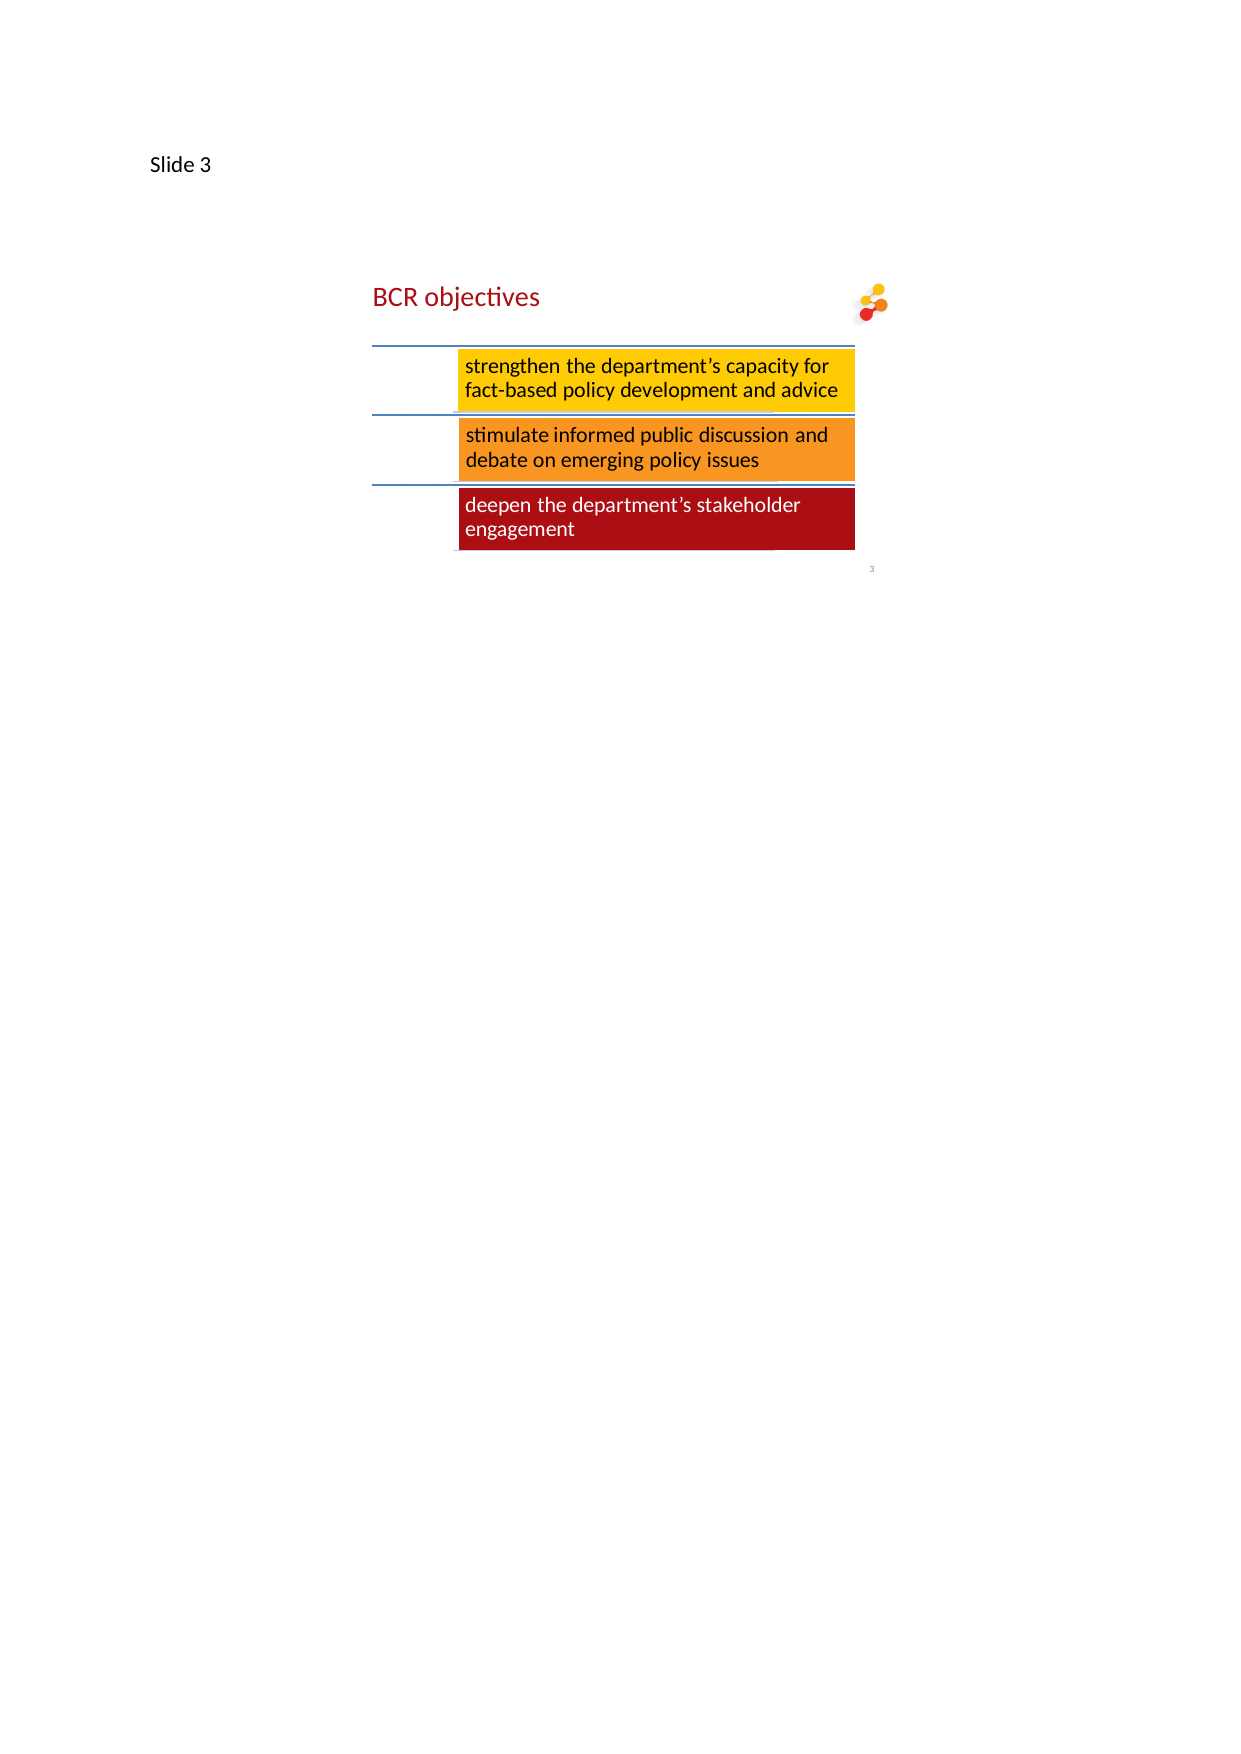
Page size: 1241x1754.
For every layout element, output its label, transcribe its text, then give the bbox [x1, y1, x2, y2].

text Slide 3 [150, 150, 1090, 178]
